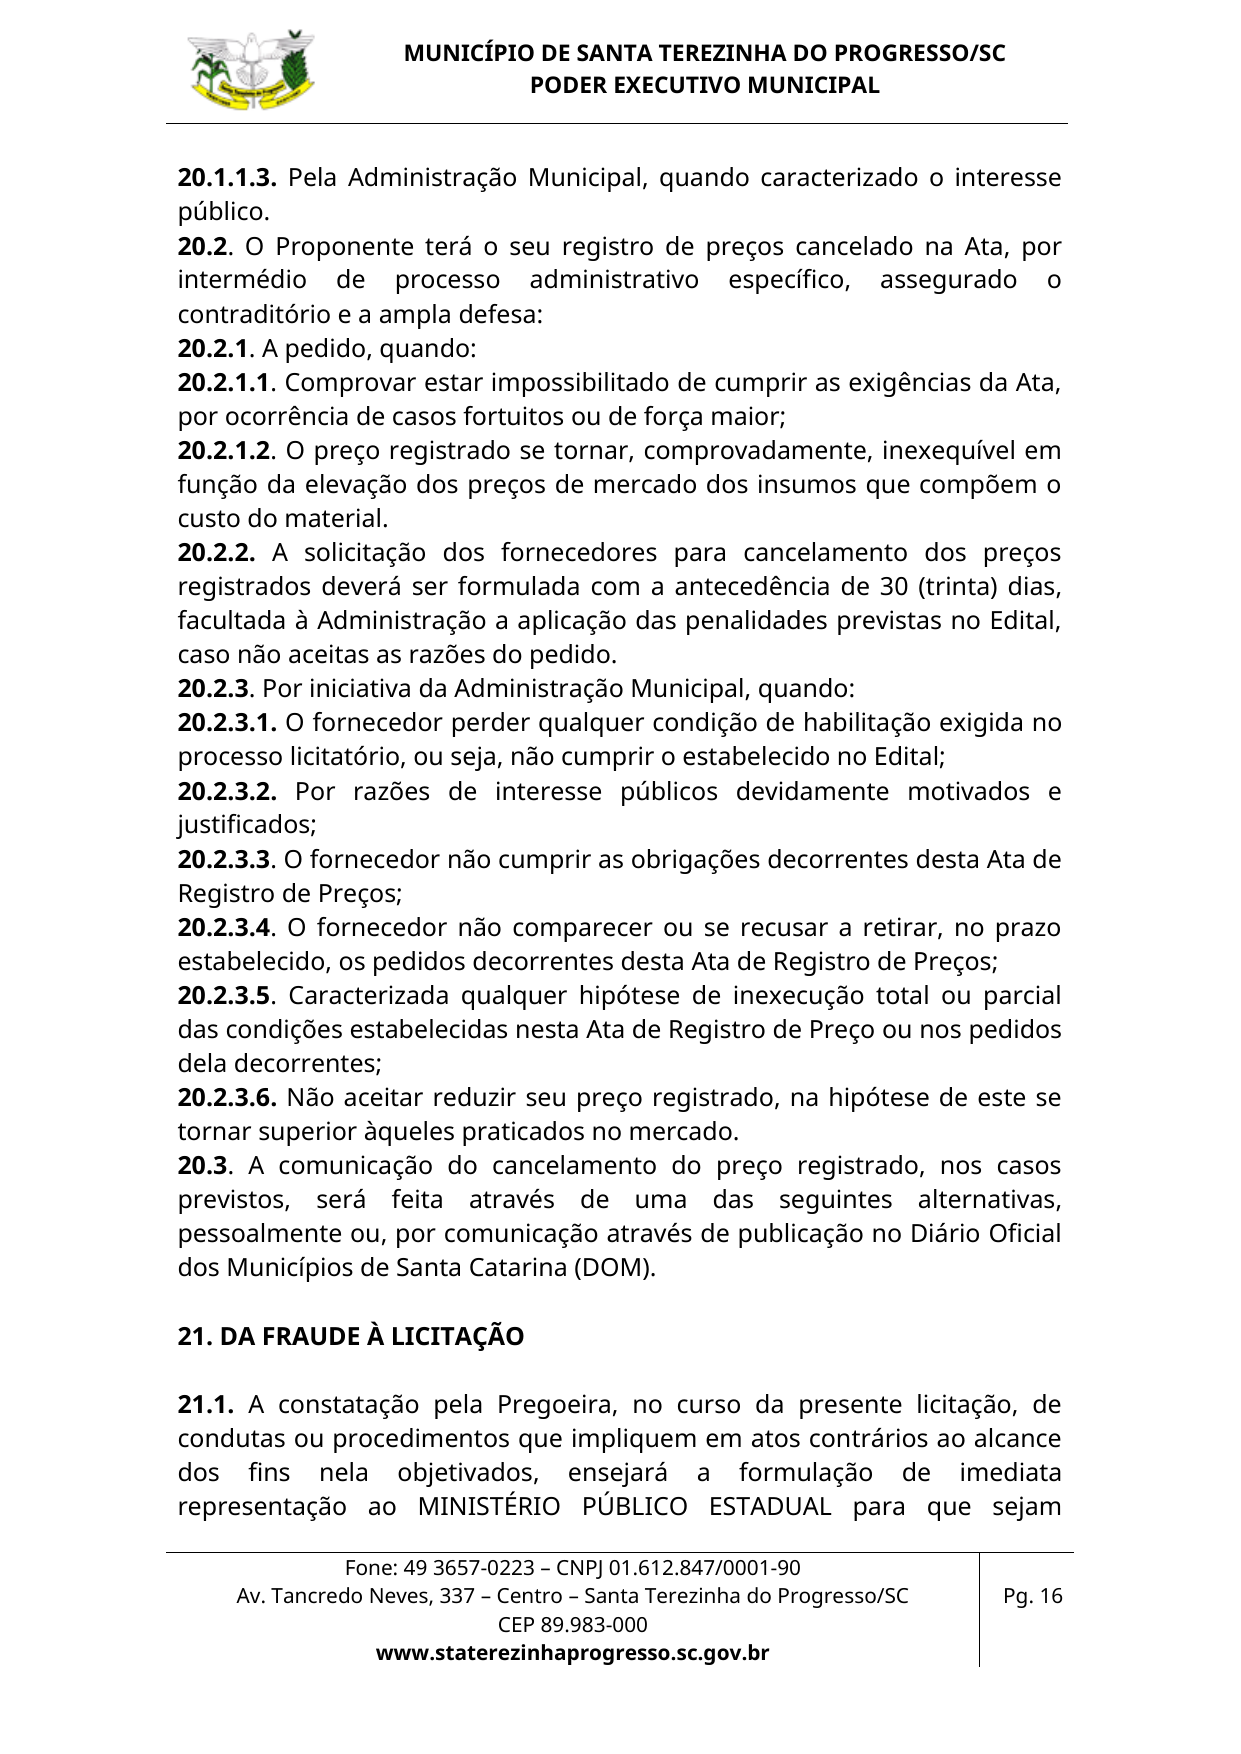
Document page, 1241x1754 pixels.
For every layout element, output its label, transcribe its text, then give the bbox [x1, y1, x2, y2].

text 21. DA FRAUDE À LICITAÇÃO [177, 1318, 1063, 1352]
text 20.2.1.2. O preço registrado se tornar, comprovadamente, inexequível em função da elevação dos preços de mercado dos insumos que compõem o custo do material. [177, 432, 1063, 535]
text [177, 1386, 1063, 1522]
text 20.2.3.3. O fornecedor não cumprir as obrigações decorrentes desta Ata de Registro de Preços; [177, 841, 1063, 909]
text 20.2. O Proponente terá o seu registro de preços cancelado na Ata, por intermédio de processo administrativo específico, assegurado o contraditório e a ampla defesa: [177, 228, 1063, 330]
text 20.2.1. A pedido, quando: [177, 330, 1063, 364]
text 20.3. A comunicação do cancelamento do preço registrado, nos casos previstos, será feita através de uma das seguintes alternativas, pessoalmente ou, por comunicação através de publicação no Diário Oficial dos Municípios de Santa Catarina (DOM). [177, 1148, 1063, 1284]
text 20.2.3.1. O fornecedor perder qualquer condição de habilitação exigida no processo licitatório, ou seja, não cumprir o estabelecido no Edital; [177, 705, 1063, 773]
text 20.2.2. A solicitação dos fornecedores para cancelamento dos preços registrados deverá ser formulada com a antecedência de 30 (trinta) dias, facultada à Administração a aplicação das penalidades previstas no Edital, caso não aceitas as razões do pedido. [177, 535, 1063, 671]
text 20.2.3.5. Caracterizada qualquer hipótese de inexecução total ou parcial das condições estabelecidas nesta Ata de Registro de Preço ou nos pedidos dela decorrentes; [177, 977, 1063, 1080]
text 20.1.1.3. Pela Administração Municipal, quando caracterizado o interesse público. [177, 160, 1063, 228]
text 20.2.3. Por iniciativa da Administração Municipal, quando: [177, 671, 1063, 705]
text 20.2.3.4. O fornecedor não comparecer ou se recusar a retirar, no prazo estabelecido, os pedidos decorrentes desta Ata de Registro de Preços; [177, 909, 1063, 977]
text 20.2.3.2. Por razões de interesse públicos devidamente motivados e justificados; [177, 773, 1063, 841]
picture [177, 14, 329, 123]
text 20.2.1.1. Comprovar estar impossibilitado de cumprir as exigências da Ata, por ocorrência de casos fortuitos ou de força maior; [177, 364, 1063, 432]
text 20.2.3.6. Não aceitar reduzir seu preço registrado, na hipótese de este se tornar superior àqueles praticados no mercado. [177, 1080, 1063, 1148]
